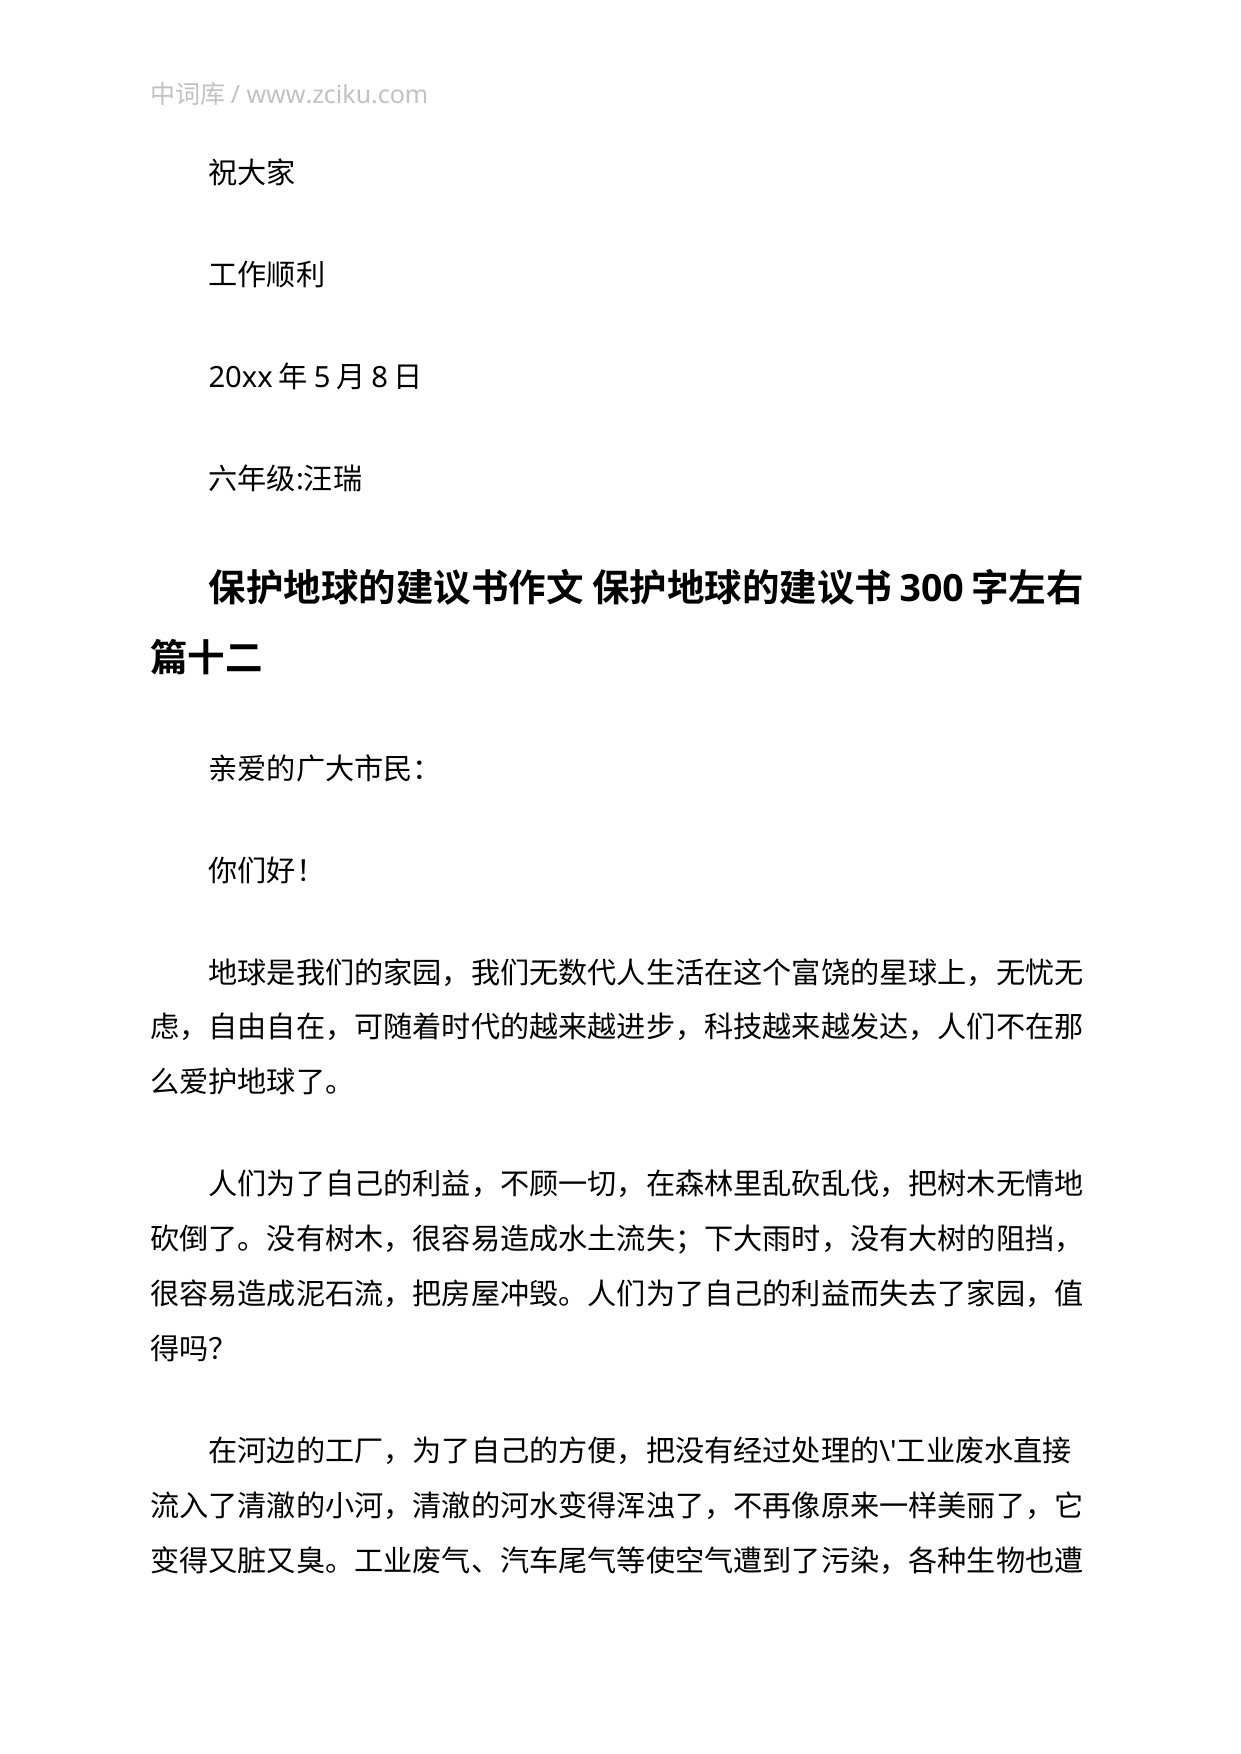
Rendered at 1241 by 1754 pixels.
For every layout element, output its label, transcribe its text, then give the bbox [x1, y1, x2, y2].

text 祝大家 [150, 150, 1090, 192]
text 工作顺利 [150, 252, 1090, 294]
text 你们好！ [150, 847, 1090, 890]
text 20xx年5月8日 [150, 353, 1090, 396]
text 保护地球的建议书作文 保护地球的建议书300字左右篇十二 [150, 557, 1090, 682]
text 人们为了自己的利益，不顾一切，在森林里乱砍乱伐，把树木无情地砍倒了。没有树木，很容易造成水土流失；下大雨时，没有大树的阻挡，很容易造成泥石流，把房屋冲毁。人们为了自己的利益而失去了家园，值得吗？ [150, 1161, 1090, 1368]
text 亲爱的广大市民： [150, 746, 1090, 788]
text 六年级:汪瑞 [150, 456, 1090, 498]
text 地球是我们的家园，我们无数代人生活在这个富饶的星球上，无忧无虑，自由自在，可随着时代的越来越进步，科技越来越发达，人们不在那么爱护地球了。 [150, 949, 1090, 1101]
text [150, 1427, 1090, 1579]
